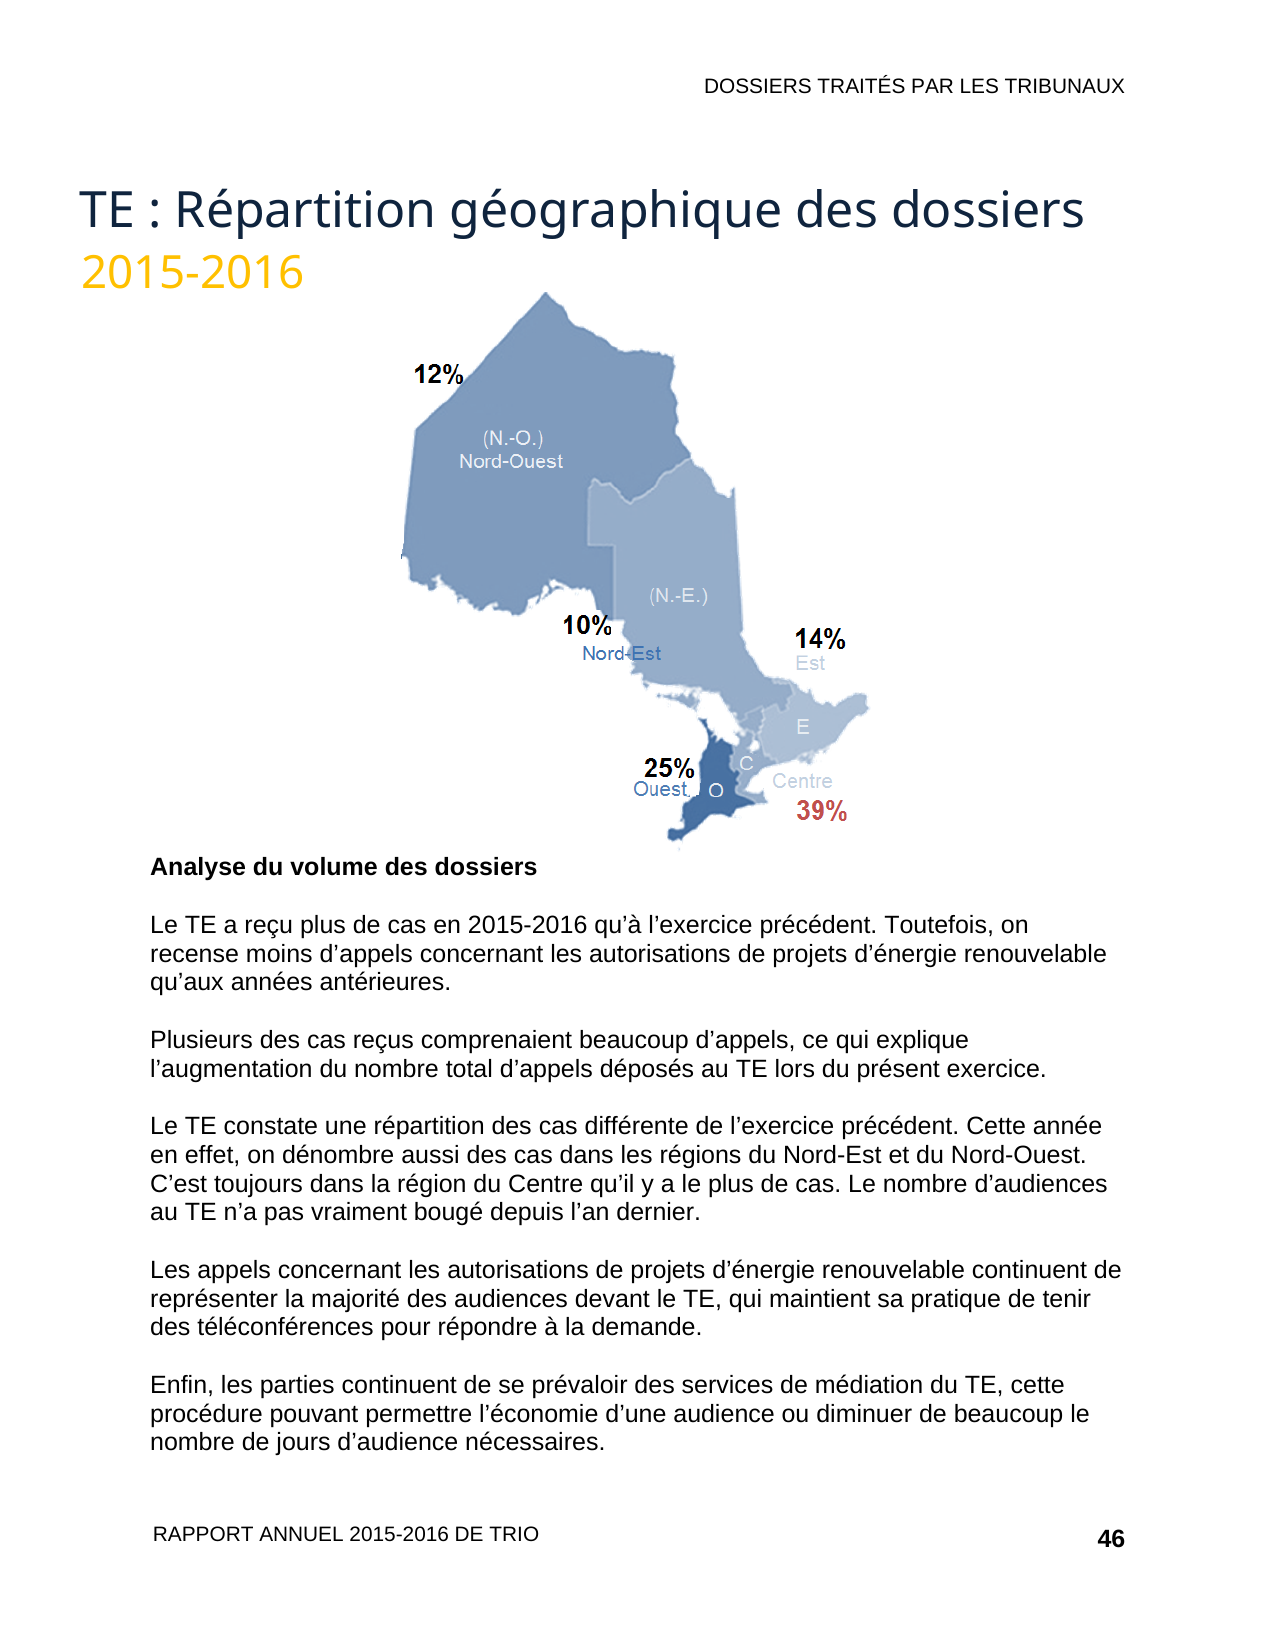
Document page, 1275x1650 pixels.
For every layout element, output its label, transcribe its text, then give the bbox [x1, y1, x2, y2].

text Analyse du volume des dossiers [150, 852, 1125, 881]
text Le TE a reçu plus de cas en 2015-2016 qu’à l’exercice précédent. Toutefois, on recense moins d’appels concernant les autorisations de projets d’énergie renouvelable qu’aux années antérieures. [150, 910, 1125, 996]
text Les appels concernant les autorisations de projets d’énergie renouvelable continuent de représenter la majorité des audiences devant le TE, qui maintient sa pratique de tenir des téléconférences pour répondre à la demande. [150, 1255, 1125, 1341]
text Le TE constate une répartition des cas différente de l’exercice précédent. Cette année en effet, on dénombre aussi des cas dans les régions du Nord-Est et du Nord-Ouest. C’est toujours dans la région du Centre qu’il y a le plus de cas. Le nombre d’audiences au TE n’a pas vraiment bougé depuis l’an dernier. [150, 1111, 1125, 1226]
text Enfin, les parties continuent de se prévaloir des services de médiation du TE, cette procédure pouvant permettre l’économie d’une audience ou diminuer de beaucoup le nombre de jours d’audience nécessaires. [150, 1370, 1125, 1456]
picture [401, 290, 874, 853]
text Plusieurs des cas reçus comprenaient beaucoup d’appels, ce qui explique l’augmentation du nombre total d’appels déposés au TE lors du présent exercice. [150, 1025, 1125, 1082]
